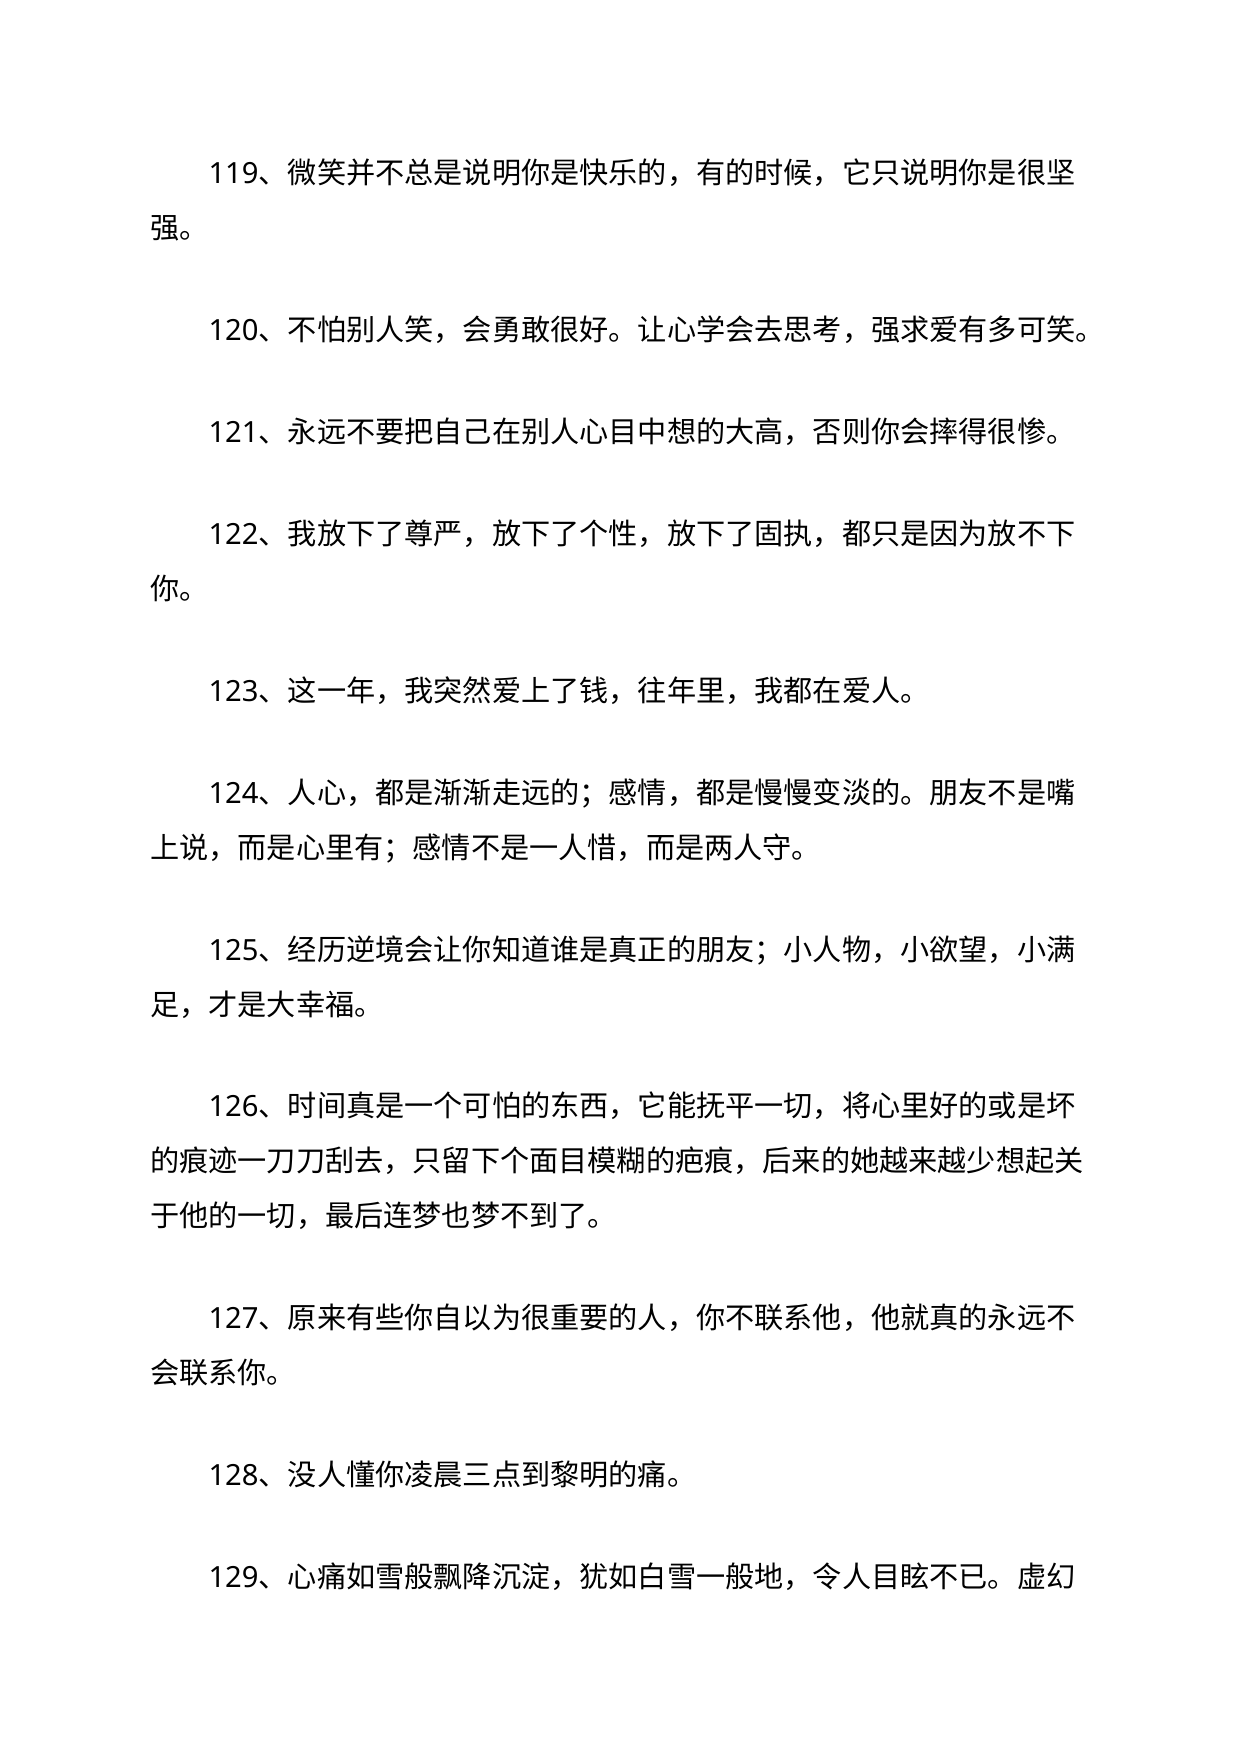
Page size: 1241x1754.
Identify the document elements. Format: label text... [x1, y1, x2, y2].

text 121、永远不要把自己在别人心目中想的大高，否则你会摔得很惨。 [150, 409, 1090, 451]
text 123、这一年，我突然爱上了钱，往年里，我都在爱人。 [150, 667, 1090, 710]
text 126、时间真是一个可怕的东西，它能抚平一切，将心里好的或是坏的痕迹一刀刀刮去，只留下个面目模糊的疤痕，后来的她越来越少想起关于他的一切，最后连梦也梦不到了。 [150, 1083, 1090, 1235]
text 125、经历逆境会让你知道谁是真正的朋友；小人物，小欲望，小满足，才是大幸福。 [150, 926, 1090, 1023]
text 119、微笑并不总是说明你是快乐的，有的时候，它只说明你是很坚强。 [150, 150, 1090, 247]
text 120、不怕别人笑，会勇敢很好。让心学会去思考，强求爱有多可笑。 [150, 307, 1090, 349]
text 122、我放下了尊严，放下了个性，放下了固执，都只是因为放不下你。 [150, 511, 1090, 608]
text 127、原来有些你自以为很重要的人，你不联系他，他就真的永远不会联系你。 [150, 1295, 1090, 1392]
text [150, 1553, 1090, 1596]
text 124、人心，都是渐渐走远的；感情，都是慢慢变淡的。朋友不是嘴上说，而是心里有；感情不是一人惜，而是两人守。 [150, 769, 1090, 867]
text 128、没人懂你凌晨三点到黎明的痛。 [150, 1451, 1090, 1494]
